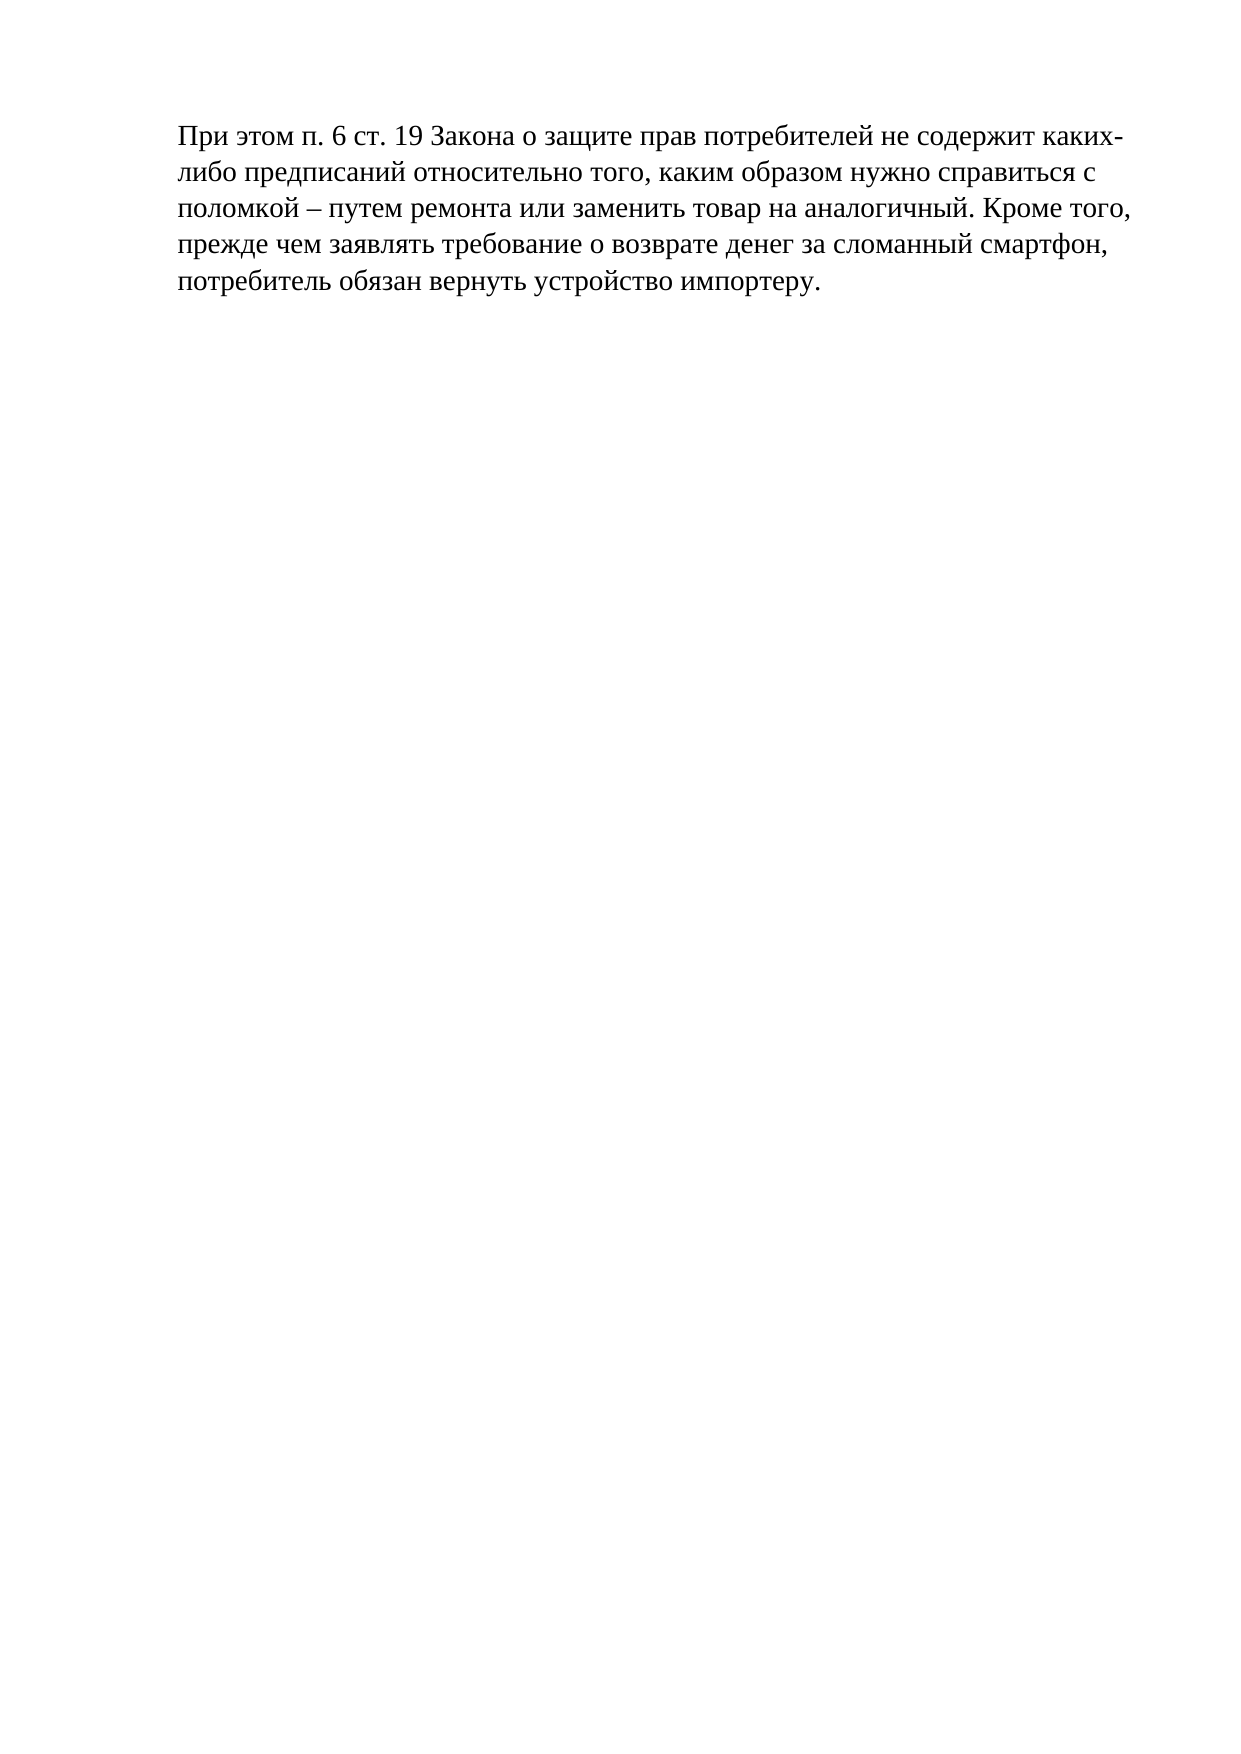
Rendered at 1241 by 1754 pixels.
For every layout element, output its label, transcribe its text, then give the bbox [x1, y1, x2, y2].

text При этом п. 6 ст. 19 Закона о защите прав потребителей не содержит каких-либо предписаний относительно того, каким образом нужно справиться с поломкой – путем ремонта или заменить товар на аналогичный. Кроме того, прежде чем заявлять требование о возврате денег за сломанный смартфон, потребитель обязан вернуть устройство импортеру. [177, 118, 1152, 296]
